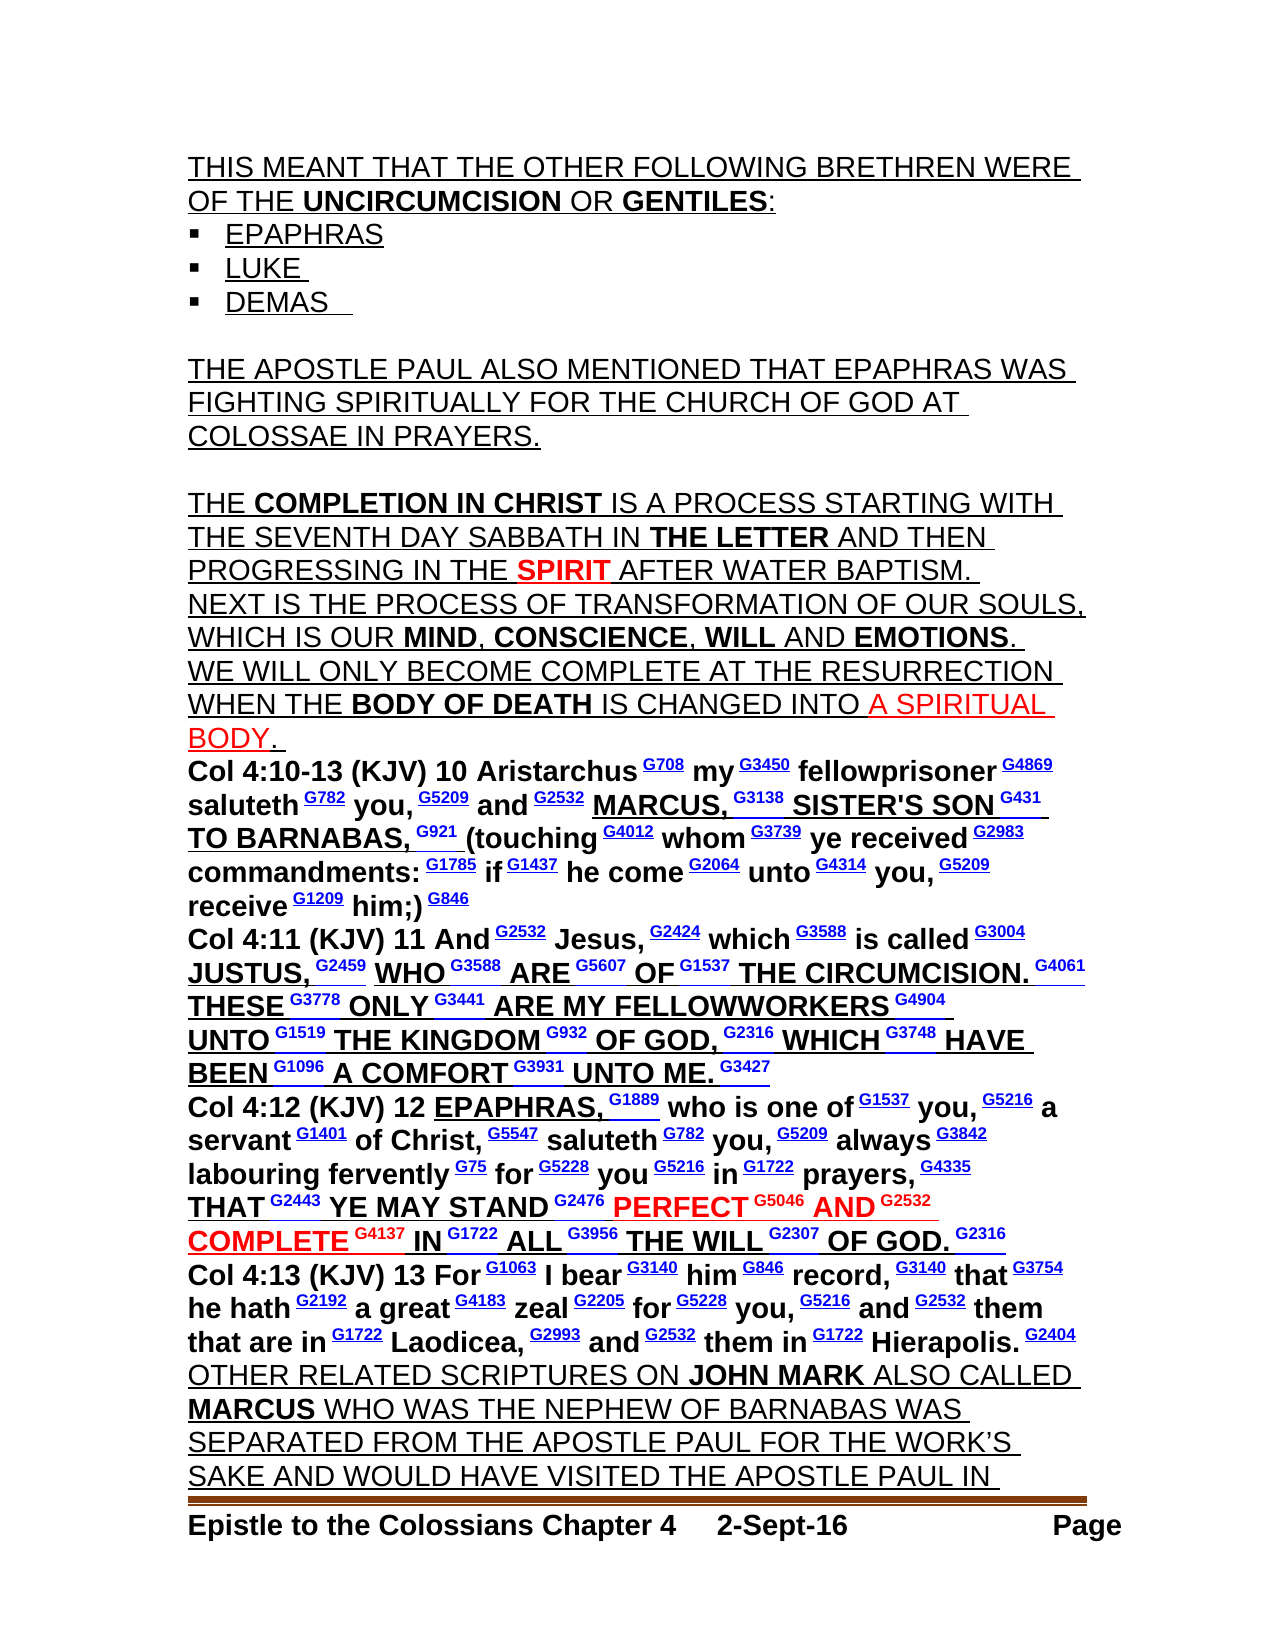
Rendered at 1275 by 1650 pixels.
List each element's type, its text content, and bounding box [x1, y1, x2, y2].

list LUKE [187, 251, 1087, 284]
text THIS MEANT THAT THE OTHER FOLLOWING BRETHREN WERE OF THE UNCIRCUMCISION OR GENTILES: [187, 150, 1087, 217]
text Col 4:13 (KJV) 13 For G1063 I bear G3140 him G846 record, G3140 that G3754 he hath G2192 a great G4183 zeal G2205 for G5228 you, G5216 and G2532 them that are in G1722 Laodicea, G2993 and G2532 them in G1722 Hierapolis. G2404 [187, 1257, 1087, 1358]
text Col 4:11 (KJV) 11 And G2532 Jesus, G2424 which G3588 is called G3004 JUSTUS, G2459 WHO G3588 ARE G5607 OF G1537 THE CIRCUMCISION. G4061 THESE G3778 ONLY G3441 ARE MY FELLOWWORKERS G4904 UNTO G1519 THE KINGDOM G932 OF GOD, G2316 WHICH G3748 HAVE BEEN G1096 A COMFORT G3931 UNTO ME. G3427 [187, 922, 1087, 1090]
list DEMAS [187, 284, 1087, 318]
text Col 4:12 (KJV) 12 EPAPHRAS, G1889 who is one of G1537 you, G5216 a servant G1401 of Christ, G5547 saluteth G782 you, G5209 always G3842 labouring fervently G75 for G5228 you G5216 in G1722 prayers, G4335 THAT G2443 YE MAY STAND G2476 PERFECT G5046 AND G2532 COMPLETE G4137 IN G1722 ALL G3956 THE WILL G2307 OF GOD. G2316 [187, 1090, 1087, 1257]
text THE APOSTLE PAUL ALSO MENTIONED THAT EPAPHRAS WAS FIGHTING SPIRITUALLY FOR THE CHURCH OF GOD AT COLOSSAE IN PRAYERS. [187, 352, 1087, 452]
text Col 4:10-13 (KJV) 10 Aristarchus G708 my G3450 fellowprisoner G4869 saluteth G782 you, G5209 and G2532 MARCUS, G3138 SISTER'S SON G431 TO BARNABAS, G921 (touching G4012 whom G3739 ye received G2983 commandments: G1785 if G1437 he come G2064 unto G4314 you, G5209 receive G1209 him;) G846 [187, 754, 1087, 922]
list EPAPHRAS [187, 217, 1087, 251]
text NEXT IS THE PROCESS OF TRANSFORMATION OF OUR SOULS, WHICH IS OUR MIND, CONSCIENCE, WILL AND EMOTIONS. [187, 587, 1087, 654]
text THE COMPLETION IN CHRIST IS A PROCESS STARTING WITH THE SEVENTH DAY SABBATH IN THE LETTER AND THEN PROGRESSING IN THE SPIRIT AFTER WATER BAPTISM. [187, 486, 1087, 587]
text WE WILL ONLY BECOME COMPLETE AT THE RESURRECTION WHEN THE BODY OF DEATH IS CHANGED INTO A SPIRITUAL BODY. [187, 654, 1087, 754]
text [187, 1358, 1087, 1492]
